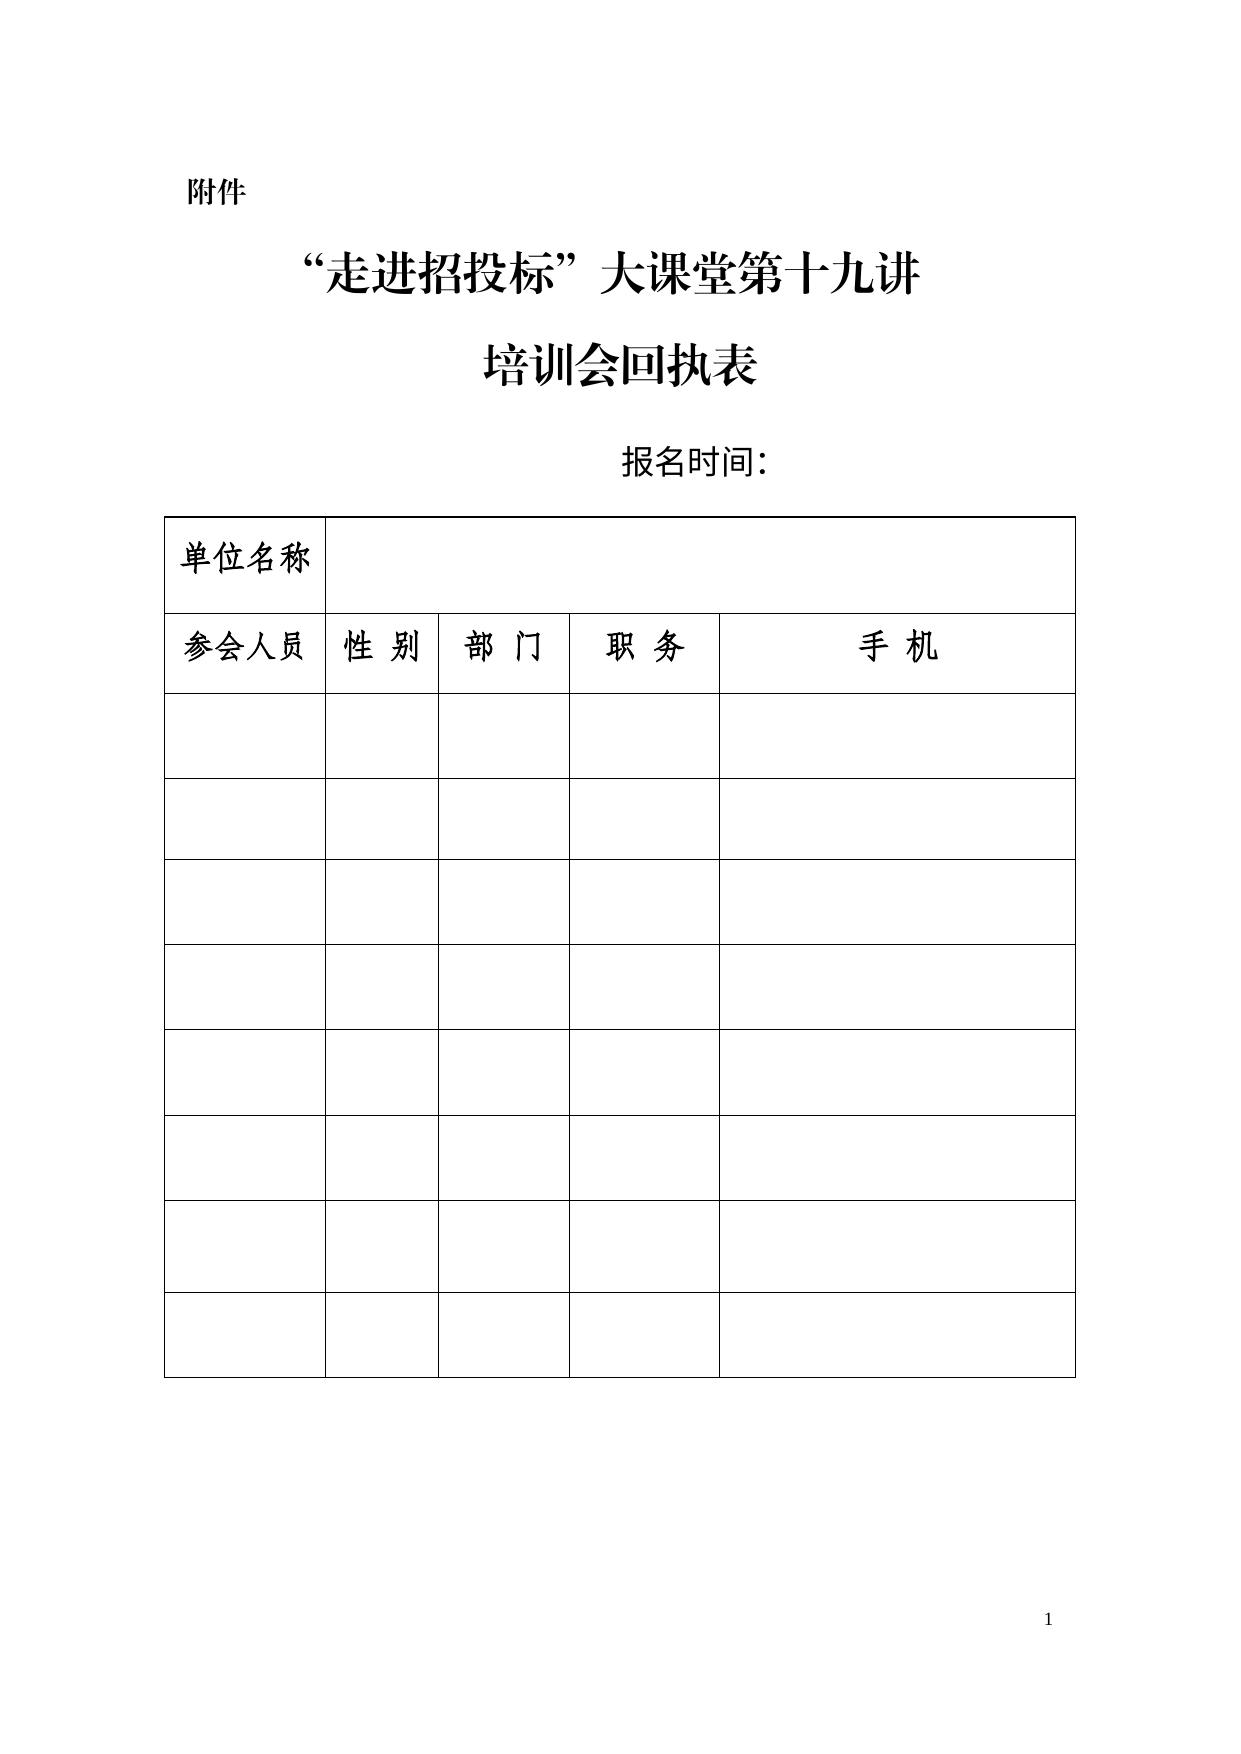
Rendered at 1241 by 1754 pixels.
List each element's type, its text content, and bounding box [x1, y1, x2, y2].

table_cell [326, 1293, 438, 1377]
table_cell [326, 1116, 438, 1200]
text 附件 [187, 162, 1053, 227]
table_cell [720, 694, 1075, 778]
table_cell [326, 694, 438, 778]
table_cell [326, 1201, 438, 1292]
table_cell [570, 1116, 719, 1200]
table_cell [439, 1030, 569, 1114]
table_cell 部 门 [439, 614, 569, 693]
table_cell [165, 1201, 325, 1292]
text 报名时间： [187, 427, 1019, 492]
table_cell [165, 860, 325, 944]
text 培训会回执表 [187, 336, 1053, 401]
text “走进招投标”大课堂第十九讲 [187, 244, 1053, 309]
table_cell [720, 1030, 1075, 1114]
table_cell [165, 945, 325, 1029]
table_cell 性 别 [326, 614, 438, 693]
table_cell [439, 945, 569, 1029]
table_header 单位名称 [165, 518, 325, 613]
table_cell [570, 779, 719, 859]
table_cell [570, 1201, 719, 1292]
table_cell 参会人员 [165, 614, 325, 693]
table_cell [720, 1116, 1075, 1200]
table_cell [439, 860, 569, 944]
table_cell [570, 694, 719, 778]
table_cell [165, 694, 325, 778]
table_cell [165, 1293, 325, 1377]
table_cell [326, 945, 438, 1029]
table_cell [439, 694, 569, 778]
table_cell [165, 1030, 325, 1114]
table_cell [439, 1201, 569, 1292]
table_cell [326, 860, 438, 944]
table_cell [439, 1116, 569, 1200]
table_cell [326, 1030, 438, 1114]
table_cell [439, 779, 569, 859]
table_cell [720, 1293, 1075, 1377]
table_cell 职 务 [570, 614, 719, 693]
table_cell [326, 779, 438, 859]
table_cell [570, 1030, 719, 1114]
table_header [326, 518, 1075, 613]
table_cell [720, 860, 1075, 944]
table_cell [165, 1116, 325, 1200]
table_cell [570, 1293, 719, 1377]
table_cell [720, 1201, 1075, 1292]
table_cell [570, 860, 719, 944]
table_cell [570, 945, 719, 1029]
table_cell 手 机 [720, 614, 1075, 693]
table_cell [165, 779, 325, 859]
table_cell [720, 779, 1075, 859]
table_cell [439, 1293, 569, 1377]
table_cell [720, 945, 1075, 1029]
